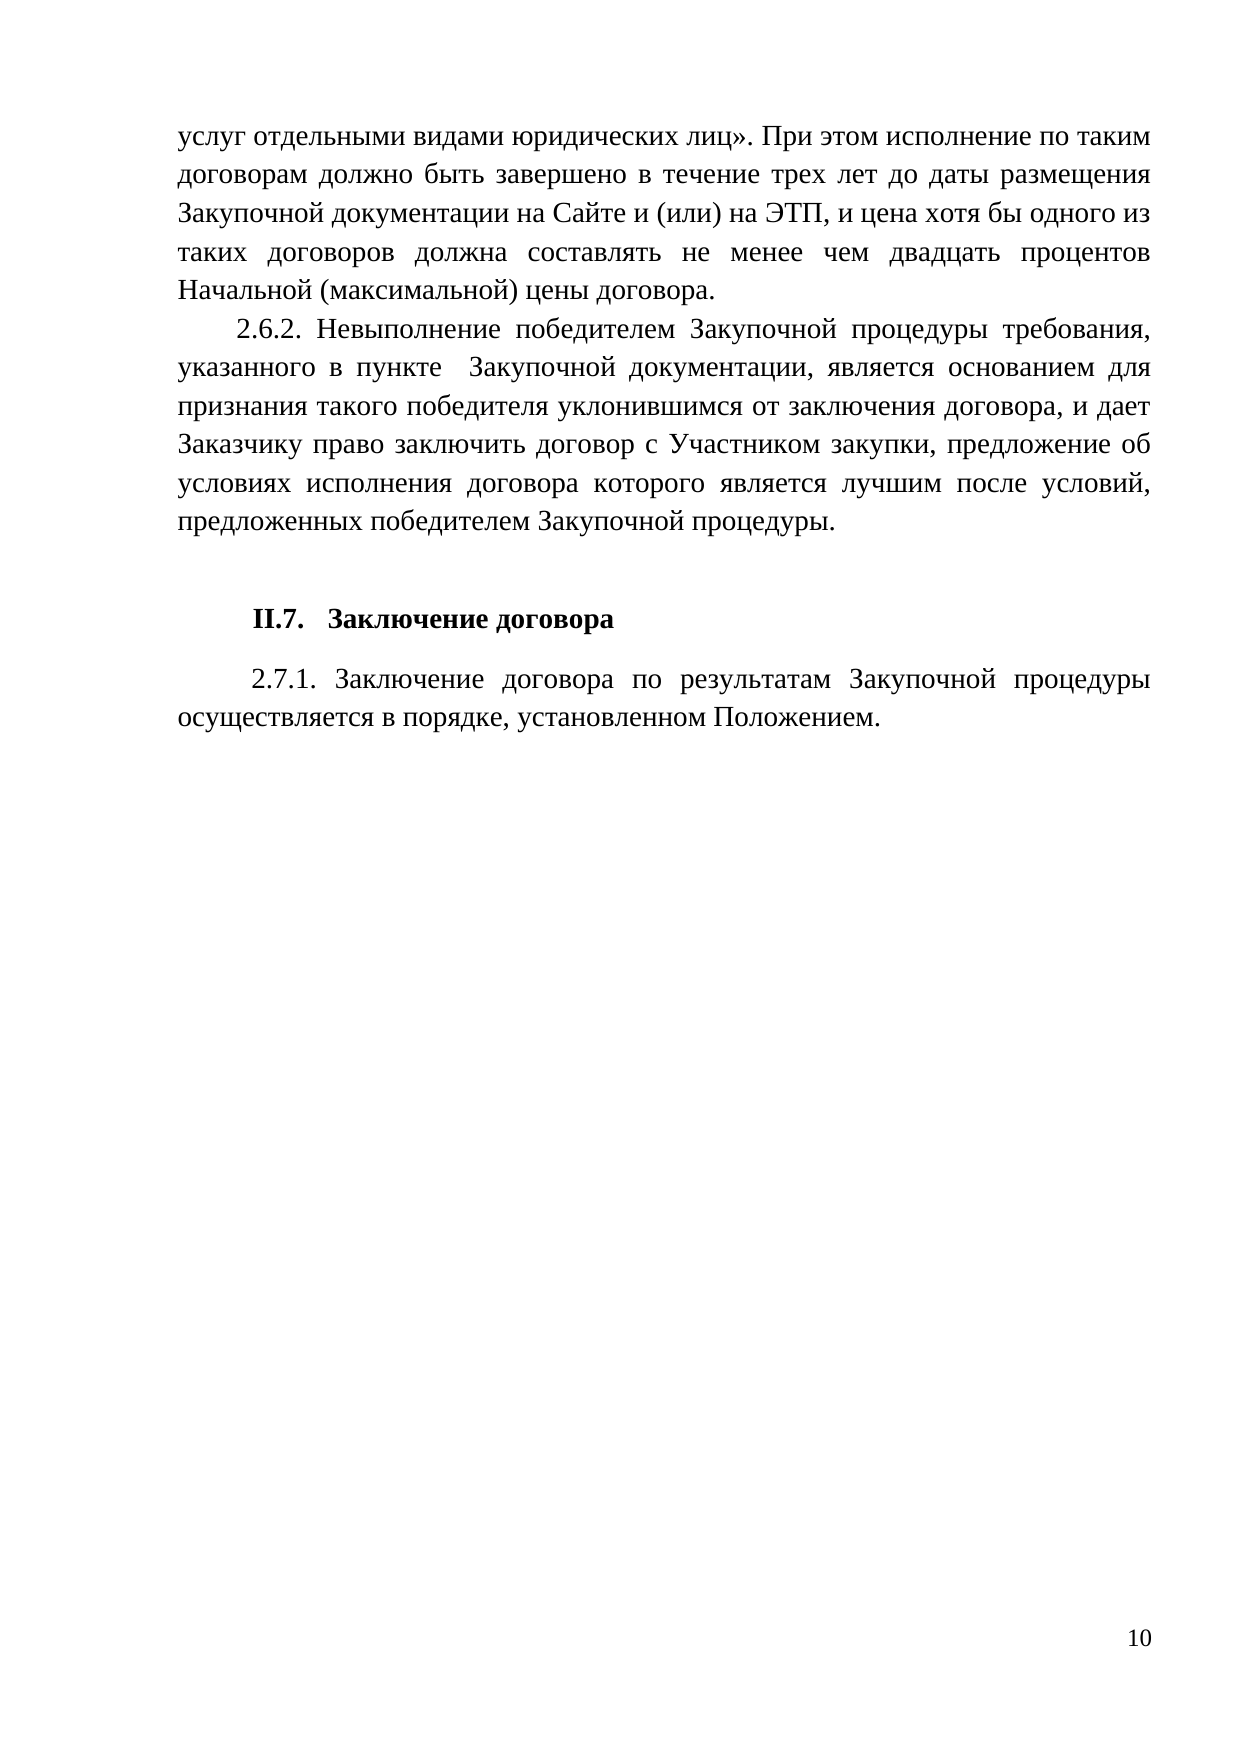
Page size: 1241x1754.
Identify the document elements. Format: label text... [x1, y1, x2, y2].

text 2.6.2. Невыполнение победителем Закупочной процедуры требования, указанного в пункте 2.6.1 Закупочной документации, является основанием для признания такого победителя уклонившимся от заключения договора, и дает Заказчику право заключить договор с Участником закупки, предложение об условиях исполнения договора которого является лучшим после условий, предложенных победителем Закупочной процедуры. [177, 311, 1152, 537]
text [177, 118, 1152, 306]
text 2.7.1. Заключение договора по результатам Закупочной процедуры осуществляется в порядке, установленном Положением. [177, 661, 1152, 733]
list Заключение договора [252, 601, 1152, 635]
